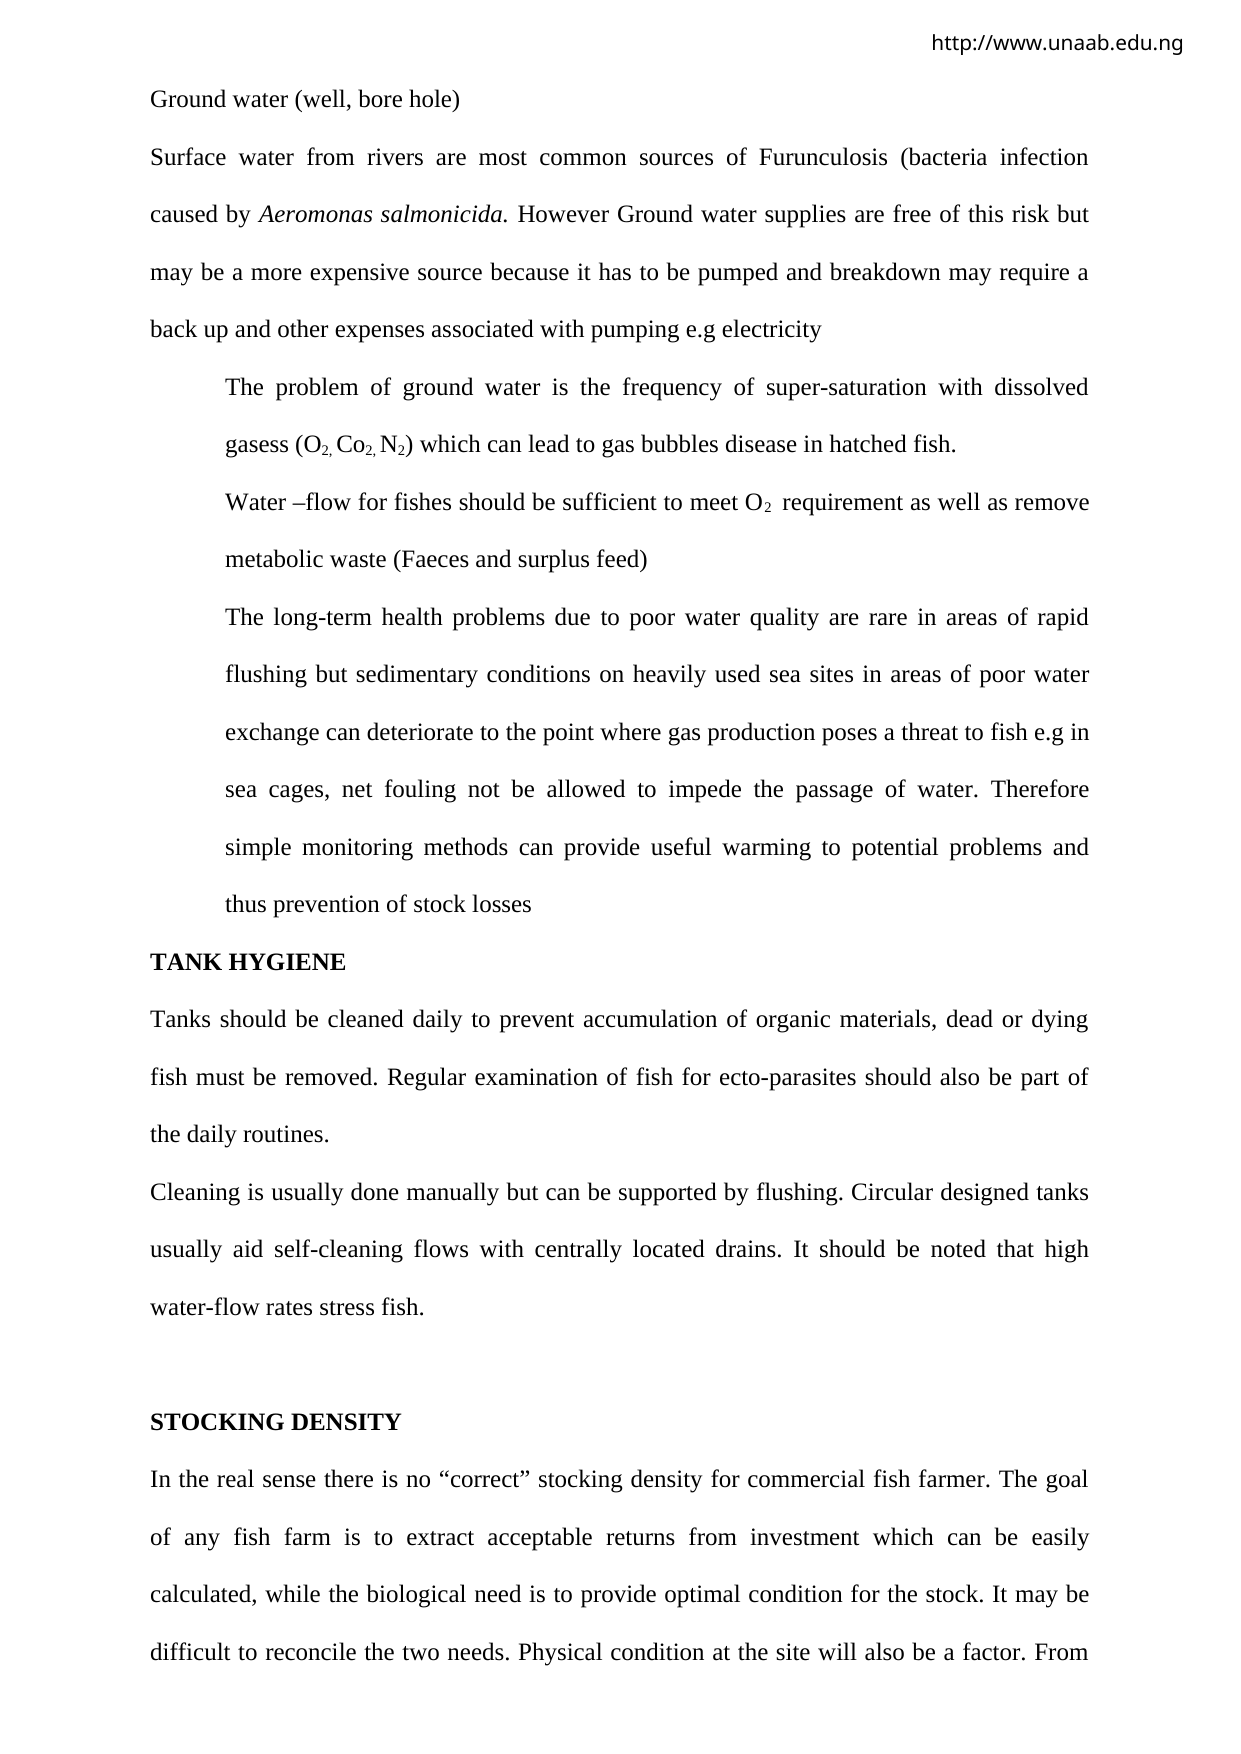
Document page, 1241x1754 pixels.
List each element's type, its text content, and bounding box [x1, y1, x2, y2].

text  The long-term health problems due to poor water quality are rare in areas of rapid flushing but sedimentary conditions on heavily used sea sites in areas of poor water exchange can deteriorate to the point where gas production poses a threat to fish e.g in sea cages, net fouling not be allowed to impede the passage of water. Therefore simple monitoring methods can provide useful warming to potential problems and thus prevention of stock losses [187, 602, 1090, 918]
text STOCKING DENSITY [150, 1407, 1090, 1436]
text TANK HYGIENE [150, 947, 1090, 976]
text  The problem of ground water is the frequency of super-saturation with dissolved gasess (O2, Co2, N2) which can lead to gas bubbles disease in hatched fish. [187, 372, 1090, 458]
text  Water –flow for fishes should be sufficient to meet O2 requirement as well as remove metabolic waste (Faeces and surplus feed) [187, 487, 1090, 573]
text Tanks should be cleaned daily to prevent accumulation of organic materials, dead or dying fish must be removed. Regular examination of fish for ecto-parasites should also be part of the daily routines. [150, 1004, 1090, 1148]
text Surface water from rivers are most common sources of Furunculosis (bacteria infection caused by Aeromonas salmonicida. However Ground water supplies are free of this risk but may be a more expensive source because it has to be pumped and breakdown may require a back up and other expenses associated with pumping e.g electricity [150, 142, 1090, 343]
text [150, 1464, 1090, 1666]
text Ground water (well, bore hole) [150, 84, 1090, 113]
text Cleaning is usually done manually but can be supported by flushing. Circular designed tanks usually aid self-cleaning flows with centrally located drains. It should be noted that high water-flow rates stress fish. [150, 1177, 1090, 1321]
